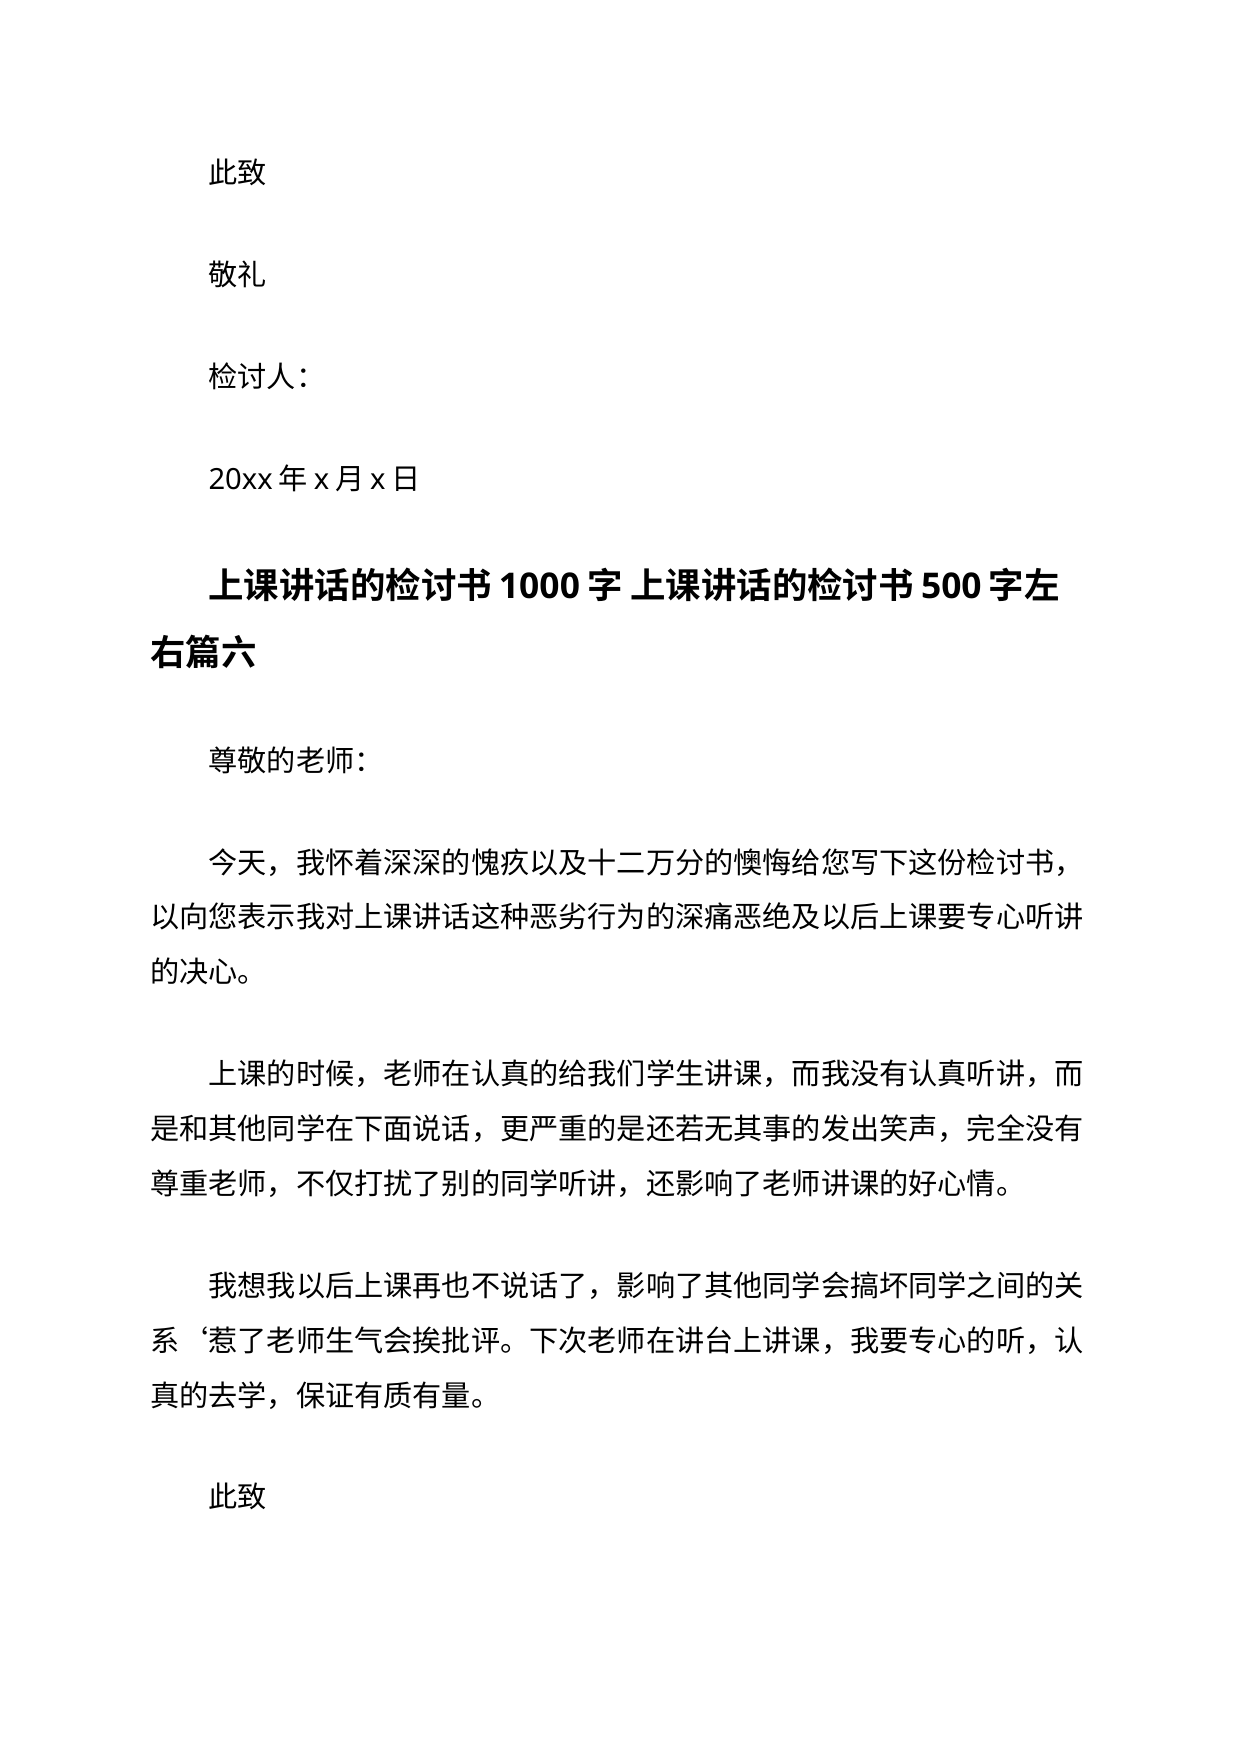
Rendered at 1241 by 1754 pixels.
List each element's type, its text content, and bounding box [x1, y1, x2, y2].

text 尊敬的老师： [150, 737, 1090, 780]
text 我想我以后上课再也不说话了，影响了其他同学会搞坏同学之间的关系‘惹了老师生气会挨批评。下次老师在讲台上讲课，我要专心的听，认真的去学，保证有质有量。 [150, 1262, 1090, 1414]
text 20xx年x月x日 [150, 455, 1090, 498]
text 检讨人： [150, 353, 1090, 396]
text 此致 [150, 1474, 1090, 1516]
text 上课讲话的检讨书1000字 上课讲话的检讨书500字左右篇六 [150, 557, 1090, 675]
text 今天，我怀着深深的愧疚以及十二万分的懊悔给您写下这份检讨书，以向您表示我对上课讲话这种恶劣行为的深痛恶绝及以后上课要专心听讲的决心。 [150, 839, 1090, 991]
text 上课的时候，老师在认真的给我们学生讲课，而我没有认真听讲，而是和其他同学在下面说话，更严重的是还若无其事的发出笑声，完全没有尊重老师，不仅打扰了别的同学听讲，还影响了老师讲课的好心情。 [150, 1051, 1090, 1203]
text 此致 [150, 150, 1090, 192]
text 敬礼 [150, 252, 1090, 294]
